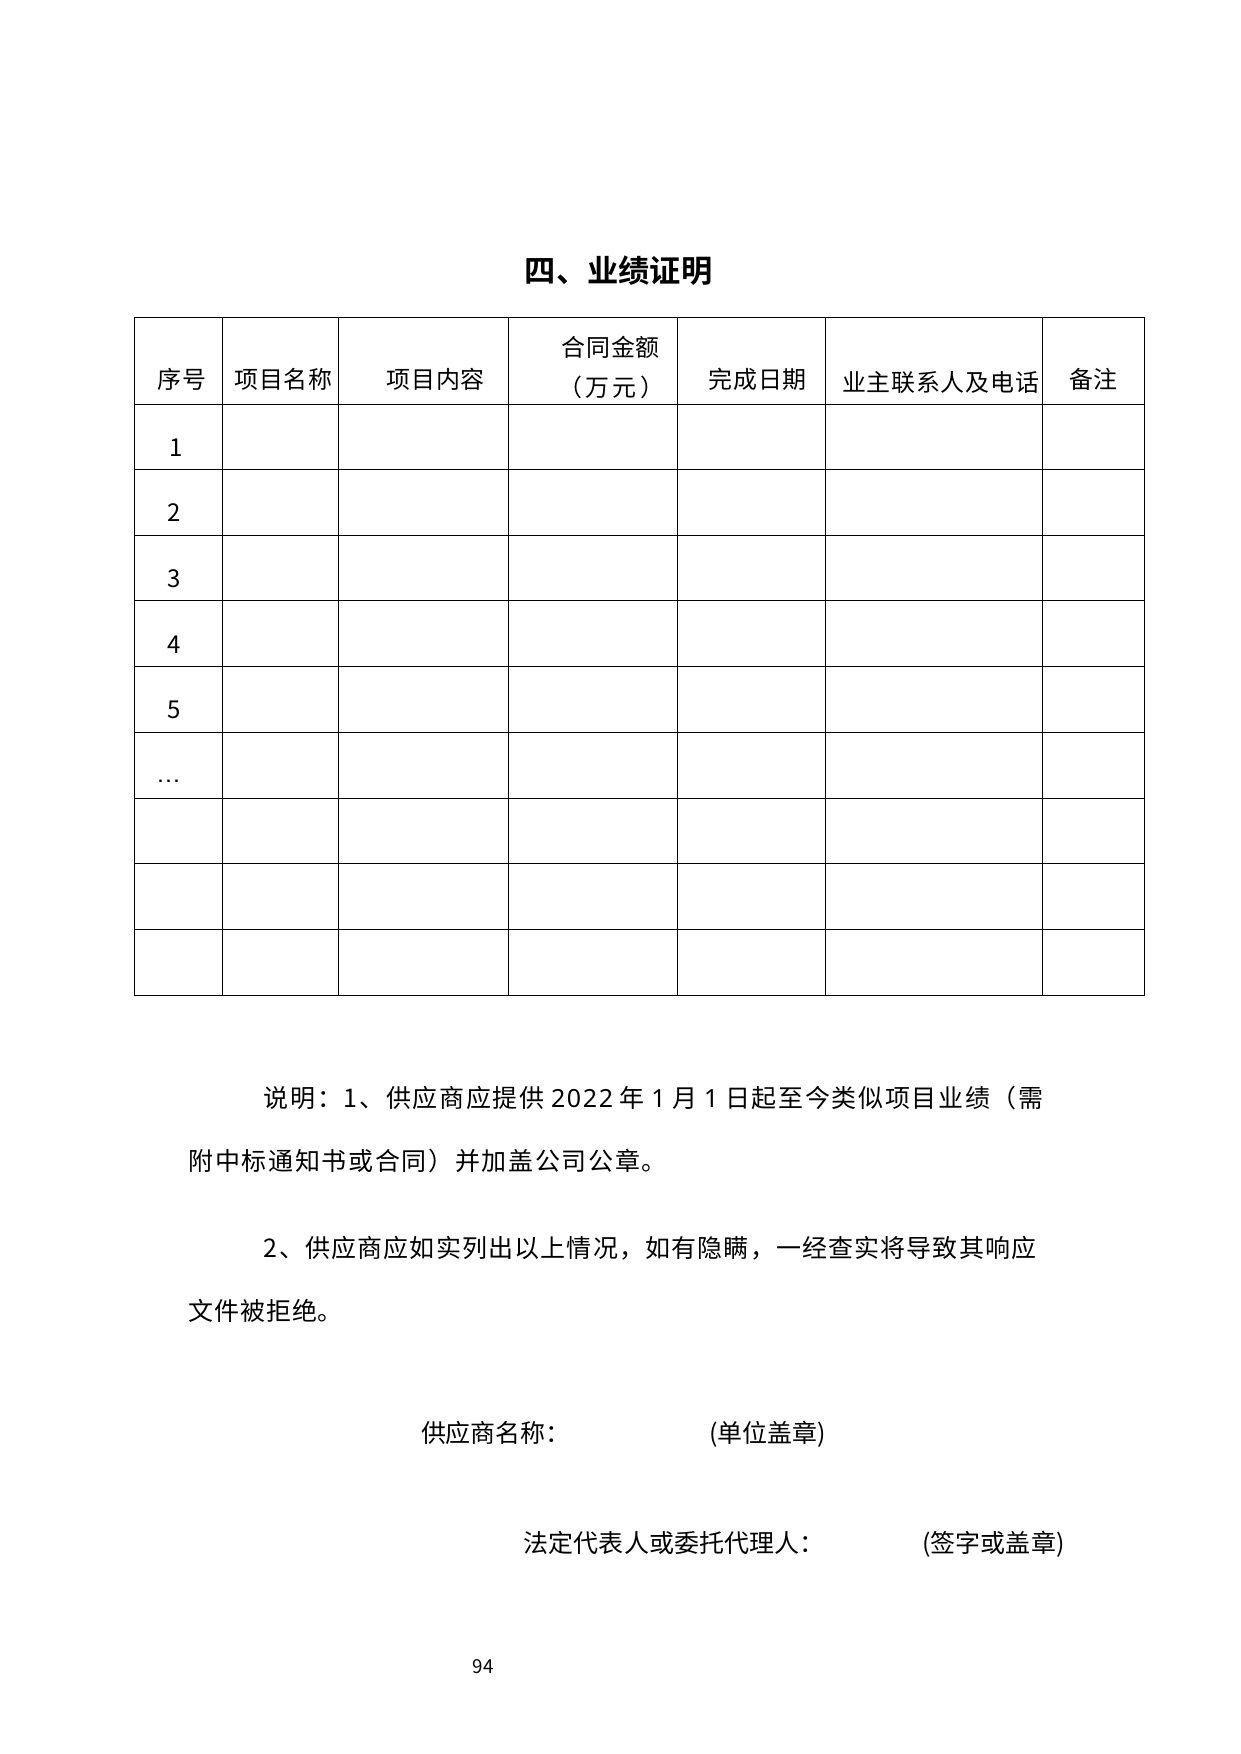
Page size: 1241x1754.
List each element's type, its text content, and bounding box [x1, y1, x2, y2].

table_header 序号 [135, 318, 222, 403]
table_cell [339, 601, 508, 666]
table_cell [1043, 733, 1144, 797]
table_cell [135, 799, 222, 863]
table_cell [826, 930, 1042, 995]
table_header 合同金额 （万元） [509, 318, 677, 403]
table_cell … [135, 733, 222, 797]
table_cell [223, 601, 338, 666]
table_cell [826, 799, 1042, 863]
table_cell [1043, 536, 1144, 600]
table_cell [1043, 864, 1144, 929]
table_cell [826, 405, 1042, 469]
table_cell [223, 667, 338, 732]
table_cell [678, 536, 825, 600]
table_cell [339, 536, 508, 600]
text 2、供应商应如实列出以上情况，如有隐瞒，一经查实将导致其响应文件被拒绝。 [188, 1229, 1056, 1328]
table_cell [678, 930, 825, 995]
table_cell [135, 930, 222, 995]
table_cell [339, 667, 508, 732]
table_cell [1043, 930, 1144, 995]
table_cell [223, 733, 338, 797]
table_cell [1043, 470, 1144, 535]
table_header 备注 [1043, 318, 1144, 403]
table_cell 1 [135, 405, 222, 469]
table_cell [678, 667, 825, 732]
table_cell [1043, 667, 1144, 732]
table_cell [678, 799, 825, 863]
table_cell [678, 470, 825, 535]
table_cell [509, 799, 677, 863]
table_cell [509, 536, 677, 600]
text 法定代表人或委托代理人： (签字或盖章) [141, 1525, 1064, 1559]
text 说明：1、供应商应提供2022年1月1日起至今类似项目业绩（需附中标通知书或合同）并加盖公司公章。 [188, 1078, 1056, 1177]
table_cell [509, 733, 677, 797]
table_cell [509, 667, 677, 732]
table_cell [1043, 799, 1144, 863]
table_cell [826, 470, 1042, 535]
table_cell [678, 405, 825, 469]
table_cell [135, 864, 222, 929]
table_cell 4 [135, 601, 222, 666]
table_cell [339, 470, 508, 535]
table_cell [509, 405, 677, 469]
table_cell [678, 733, 825, 797]
table_cell [826, 864, 1042, 929]
text 四、业绩证明 [224, 246, 1013, 291]
table_cell [826, 601, 1042, 666]
table_cell [509, 930, 677, 995]
table_cell [223, 930, 338, 995]
table_header 业主联系人及电话 [826, 318, 1042, 403]
table_cell [678, 864, 825, 929]
table_cell [826, 733, 1042, 797]
table_cell [826, 667, 1042, 732]
table_cell [678, 601, 825, 666]
table_cell [339, 799, 508, 863]
table_cell [826, 536, 1042, 600]
table_cell 2 [135, 470, 222, 535]
table_cell [1043, 405, 1144, 469]
table_cell 5 [135, 667, 222, 732]
table_cell 3 [135, 536, 222, 600]
table_header 项目名称 [223, 318, 338, 403]
table_header 完成日期 [678, 318, 825, 403]
text 供应商名称： (单位盖章) [421, 1415, 1104, 1449]
table_cell [1043, 601, 1144, 666]
table_cell [339, 930, 508, 995]
table_cell [223, 864, 338, 929]
table_cell [223, 536, 338, 600]
table_cell [339, 405, 508, 469]
table_cell [509, 470, 677, 535]
table_cell [509, 864, 677, 929]
table_cell [339, 733, 508, 797]
table_cell [223, 799, 338, 863]
table_cell [509, 601, 677, 666]
table_cell [223, 470, 338, 535]
table_cell [339, 864, 508, 929]
table_cell [223, 405, 338, 469]
table_header 项目内容 [339, 318, 508, 403]
